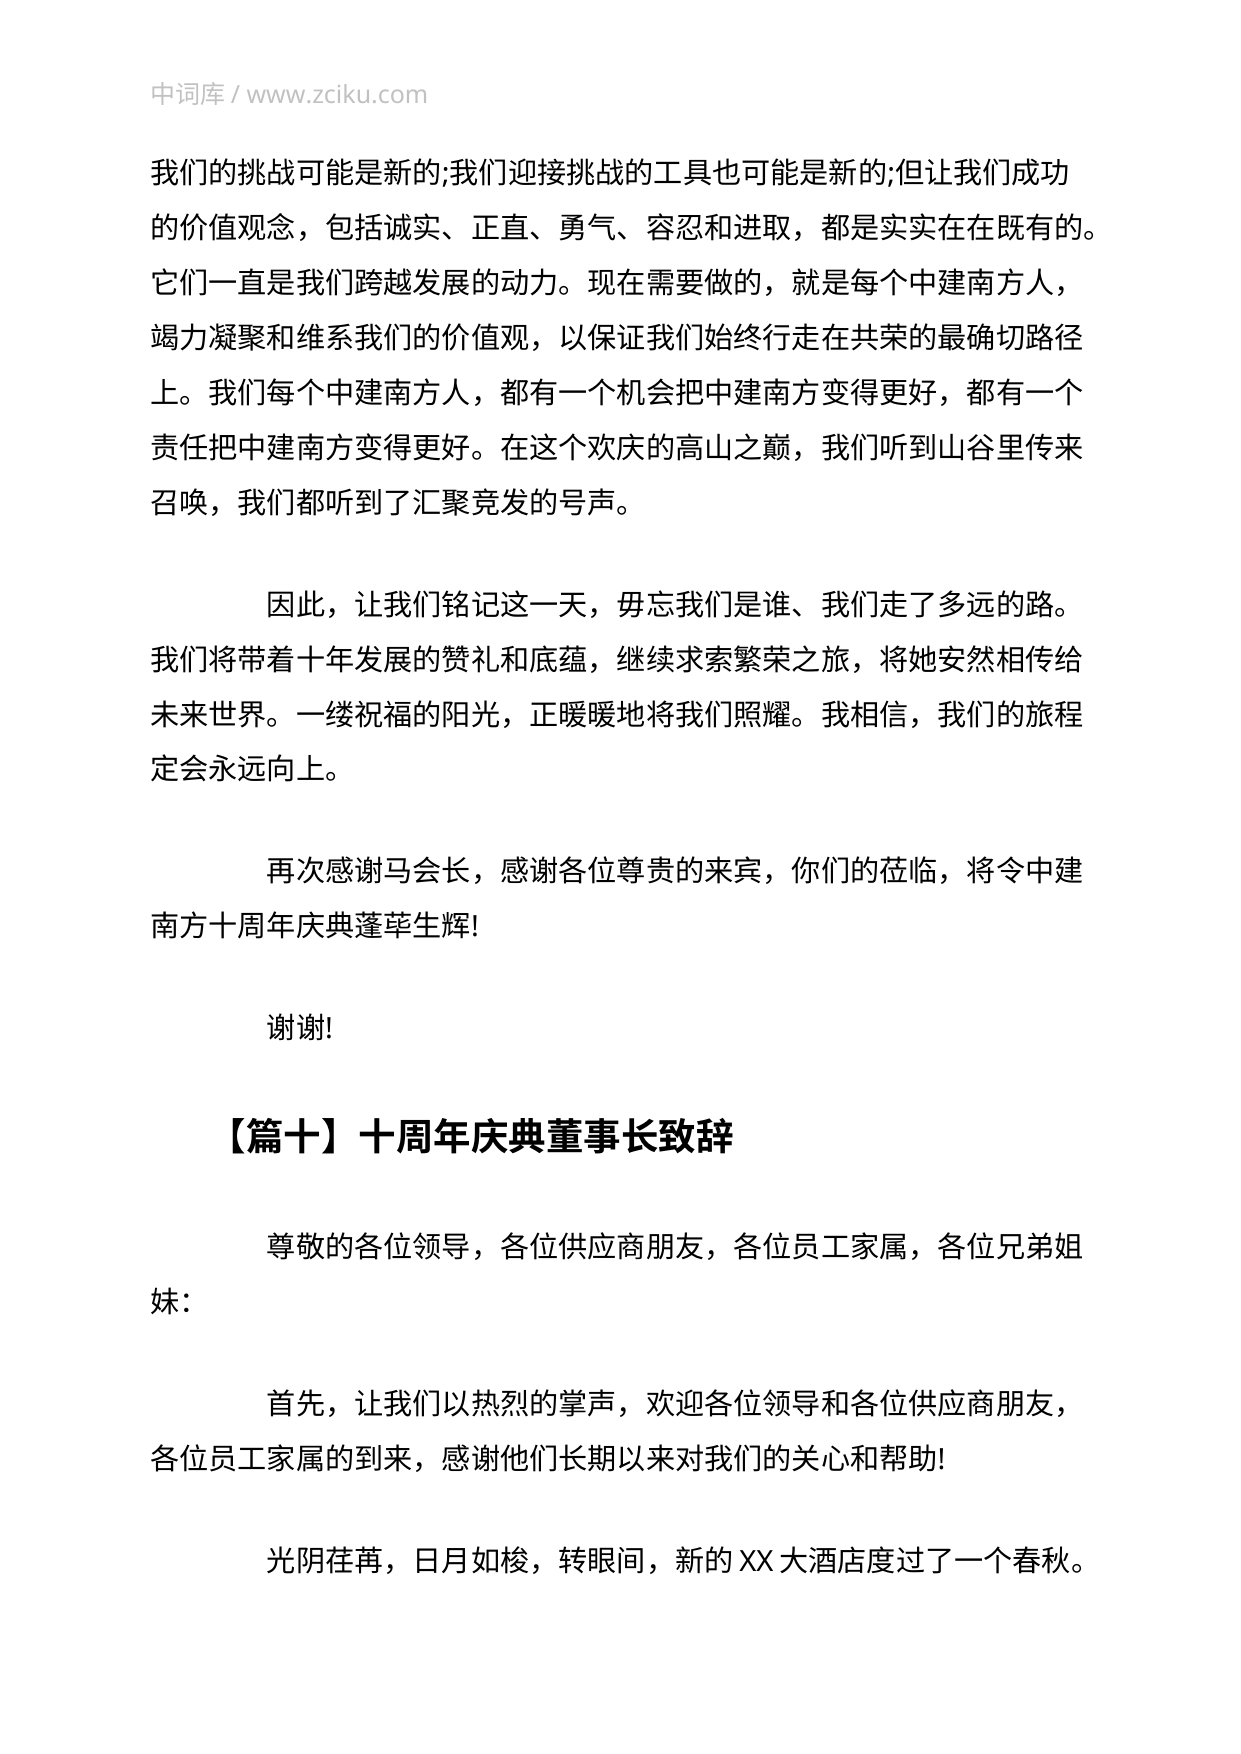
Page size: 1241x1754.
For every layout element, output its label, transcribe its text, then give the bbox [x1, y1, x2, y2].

text 谢谢! [150, 1004, 1090, 1047]
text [150, 150, 1090, 522]
text 尊敬的各位领导，各位供应商朋友，各位员工家属，各位兄弟姐妹： [150, 1224, 1090, 1321]
text 【篇十】十周年庆典董事长致辞 [150, 1107, 1090, 1161]
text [150, 1537, 1090, 1580]
text 因此，让我们铭记这一天，毋忘我们是谁、我们走了多远的路。我们将带着十年发展的赞礼和底蕴，继续求索繁荣之旅，将她安然相传给未来世界。一缕祝福的阳光，正暖暖地将我们照耀。我相信，我们的旅程定会永远向上。 [150, 581, 1090, 788]
text 首先，让我们以热烈的掌声，欢迎各位领导和各位供应商朋友，各位员工家属的到来，感谢他们长期以来对我们的关心和帮助! [150, 1381, 1090, 1478]
text 再次感谢马会长，感谢各位尊贵的来宾，你们的莅临，将令中建南方十周年庆典蓬荜生辉! [150, 848, 1090, 945]
